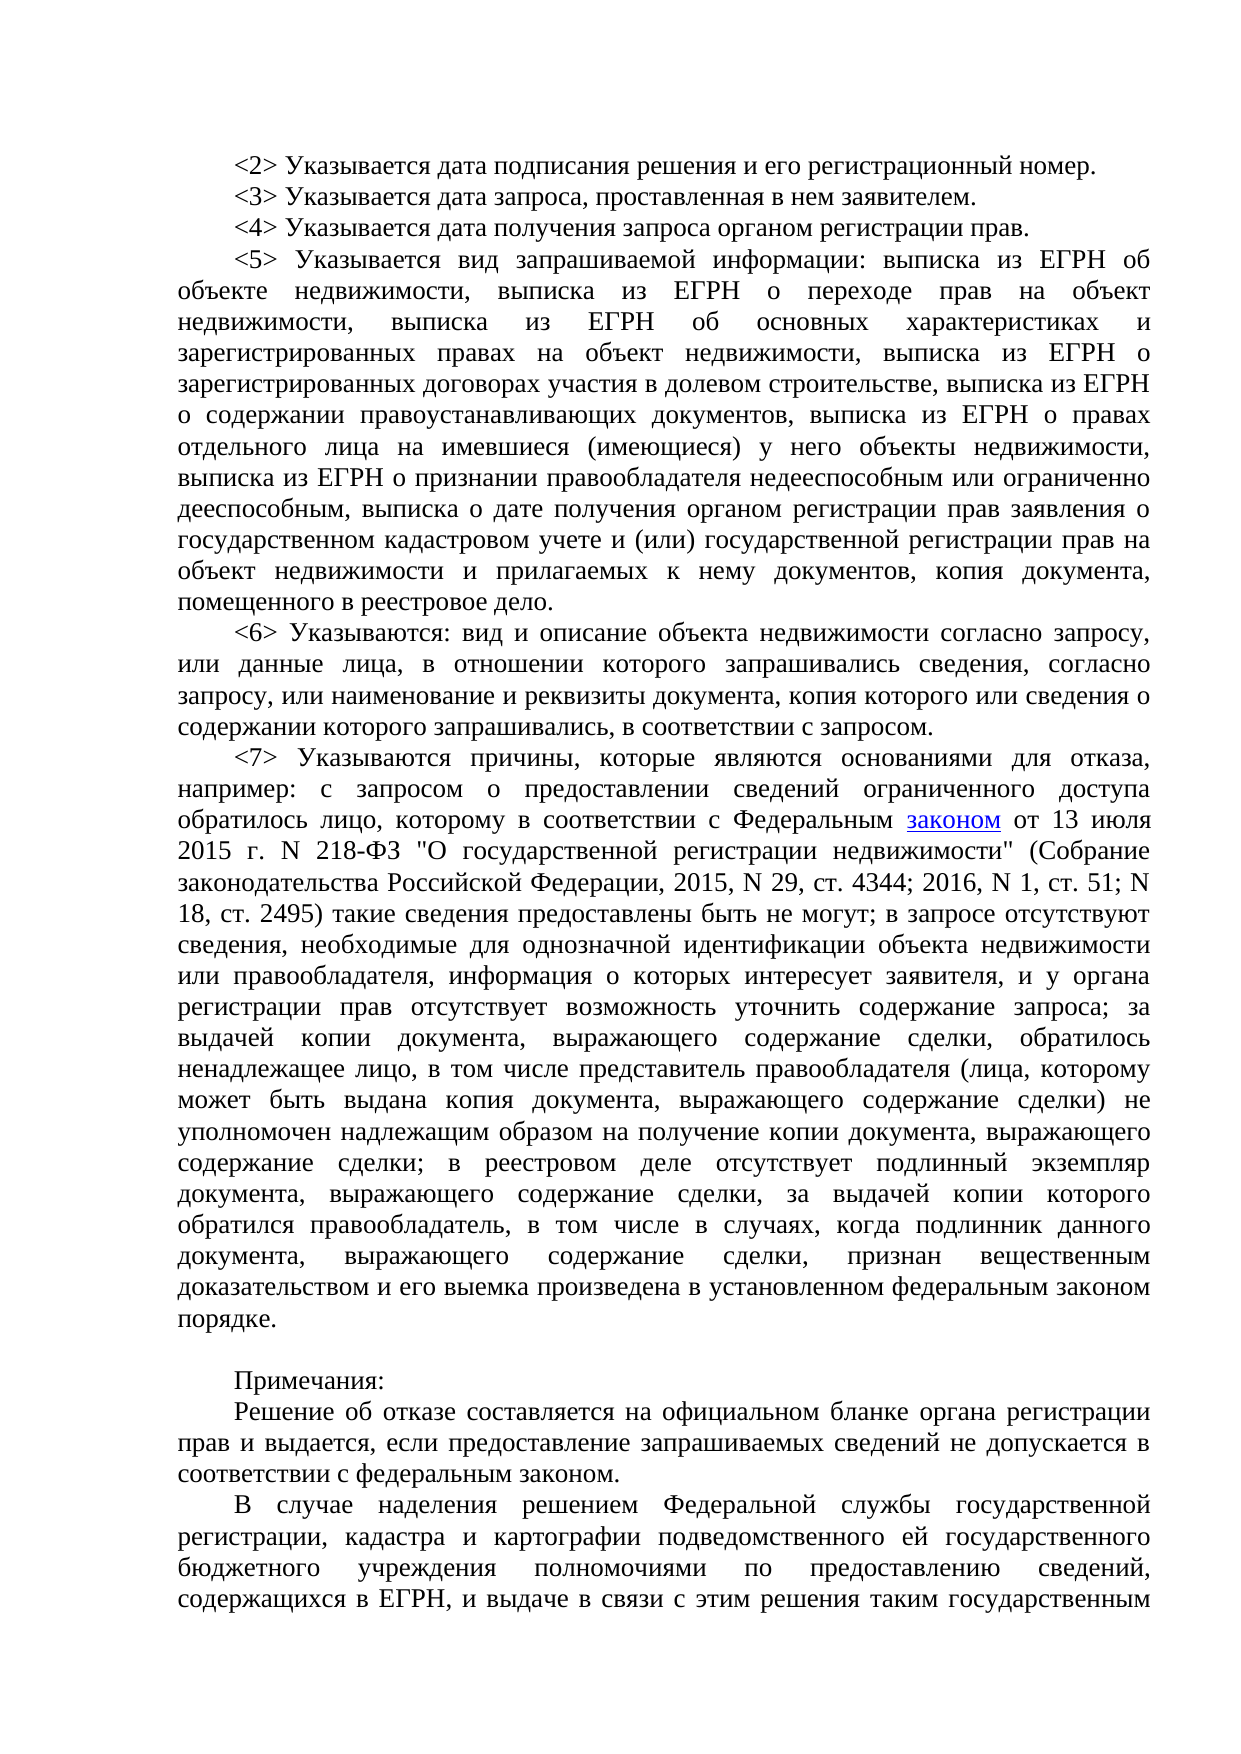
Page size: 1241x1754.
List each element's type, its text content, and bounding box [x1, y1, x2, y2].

text Решение об отказе составляется на официальном бланке органа регистрации прав и выдается, если предоставление запрашиваемых сведений не допускается в соответствии с федеральным законом. [177, 1395, 1152, 1488]
text <2> Указывается дата подписания решения и его регистрационный номер. [177, 149, 1152, 180]
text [177, 1488, 1152, 1613]
text Примечания: [177, 1364, 1152, 1395]
text <4> Указывается дата получения запроса органом регистрации прав. [177, 212, 1152, 243]
text <3> Указывается дата запроса, проставленная в нем заявителем. [177, 180, 1152, 212]
text <7> Указываются причины, которые являются основаниями для отказа, например: с запросом о предоставлении сведений ограниченного доступа обратилось лицо, которому в соответствии с Федеральным законом от 13 июля 2015 г. N 218-ФЗ "О государственной регистрации недвижимости" (Собрание законодательства Российской Федерации, 2015, N 29, ст. 4344; 2016, N 1, ст. 51; N 18, ст. 2495) такие сведения предоставлены быть не могут; в запросе отсутствуют сведения, необходимые для однозначной идентификации объекта недвижимости или правообладателя, информация о которых интересует заявителя, и у органа регистрации прав отсутствует возможность уточнить содержание запроса; за выдачей копии документа, выражающего содержание сделки, обратилось ненадлежащее лицо, в том числе представитель правообладателя (лица, которому может быть выдана копия документа, выражающего содержание сделки) не уполномочен надлежащим образом на получение копии документа, выражающего содержание сделки; в реестровом деле отсутствует подлинный экземпляр документа, выражающего содержание сделки, за выдачей копии которого обратился правообладатель, в том числе в случаях, когда подлинник данного документа, выражающего содержание сделки, признан вещественным доказательством и его выемка произведена в установленном федеральным законом порядке. [177, 741, 1152, 1333]
text <6> Указываются: вид и описание объекта недвижимости согласно запросу, или данные лица, в отношении которого запрашивались сведения, согласно запросу, или наименование и реквизиты документа, копия которого или сведения о содержании которого запрашивались, в соответствии с запросом. [177, 616, 1152, 741]
text <5> Указывается вид запрашиваемой информации: выписка из ЕГРН об объекте недвижимости, выписка из ЕГРН о переходе прав на объект недвижимости, выписка из ЕГРН об основных характеристиках и зарегистрированных правах на объект недвижимости, выписка из ЕГРН о зарегистрированных договорах участия в долевом строительстве, выписка из ЕГРН о содержании правоустанавливающих документов, выписка из ЕГРН о правах отдельного лица на имевшиеся (имеющиеся) у него объекты недвижимости, выписка из ЕГРН о признании правообладателя недееспособным или ограниченно дееспособным, выписка о дате получения органом регистрации прав заявления о государственном кадастровом учете и (или) государственной регистрации прав на объект недвижимости и прилагаемых к нему документов, копия документа, помещенного в реестровое дело. [177, 243, 1152, 616]
